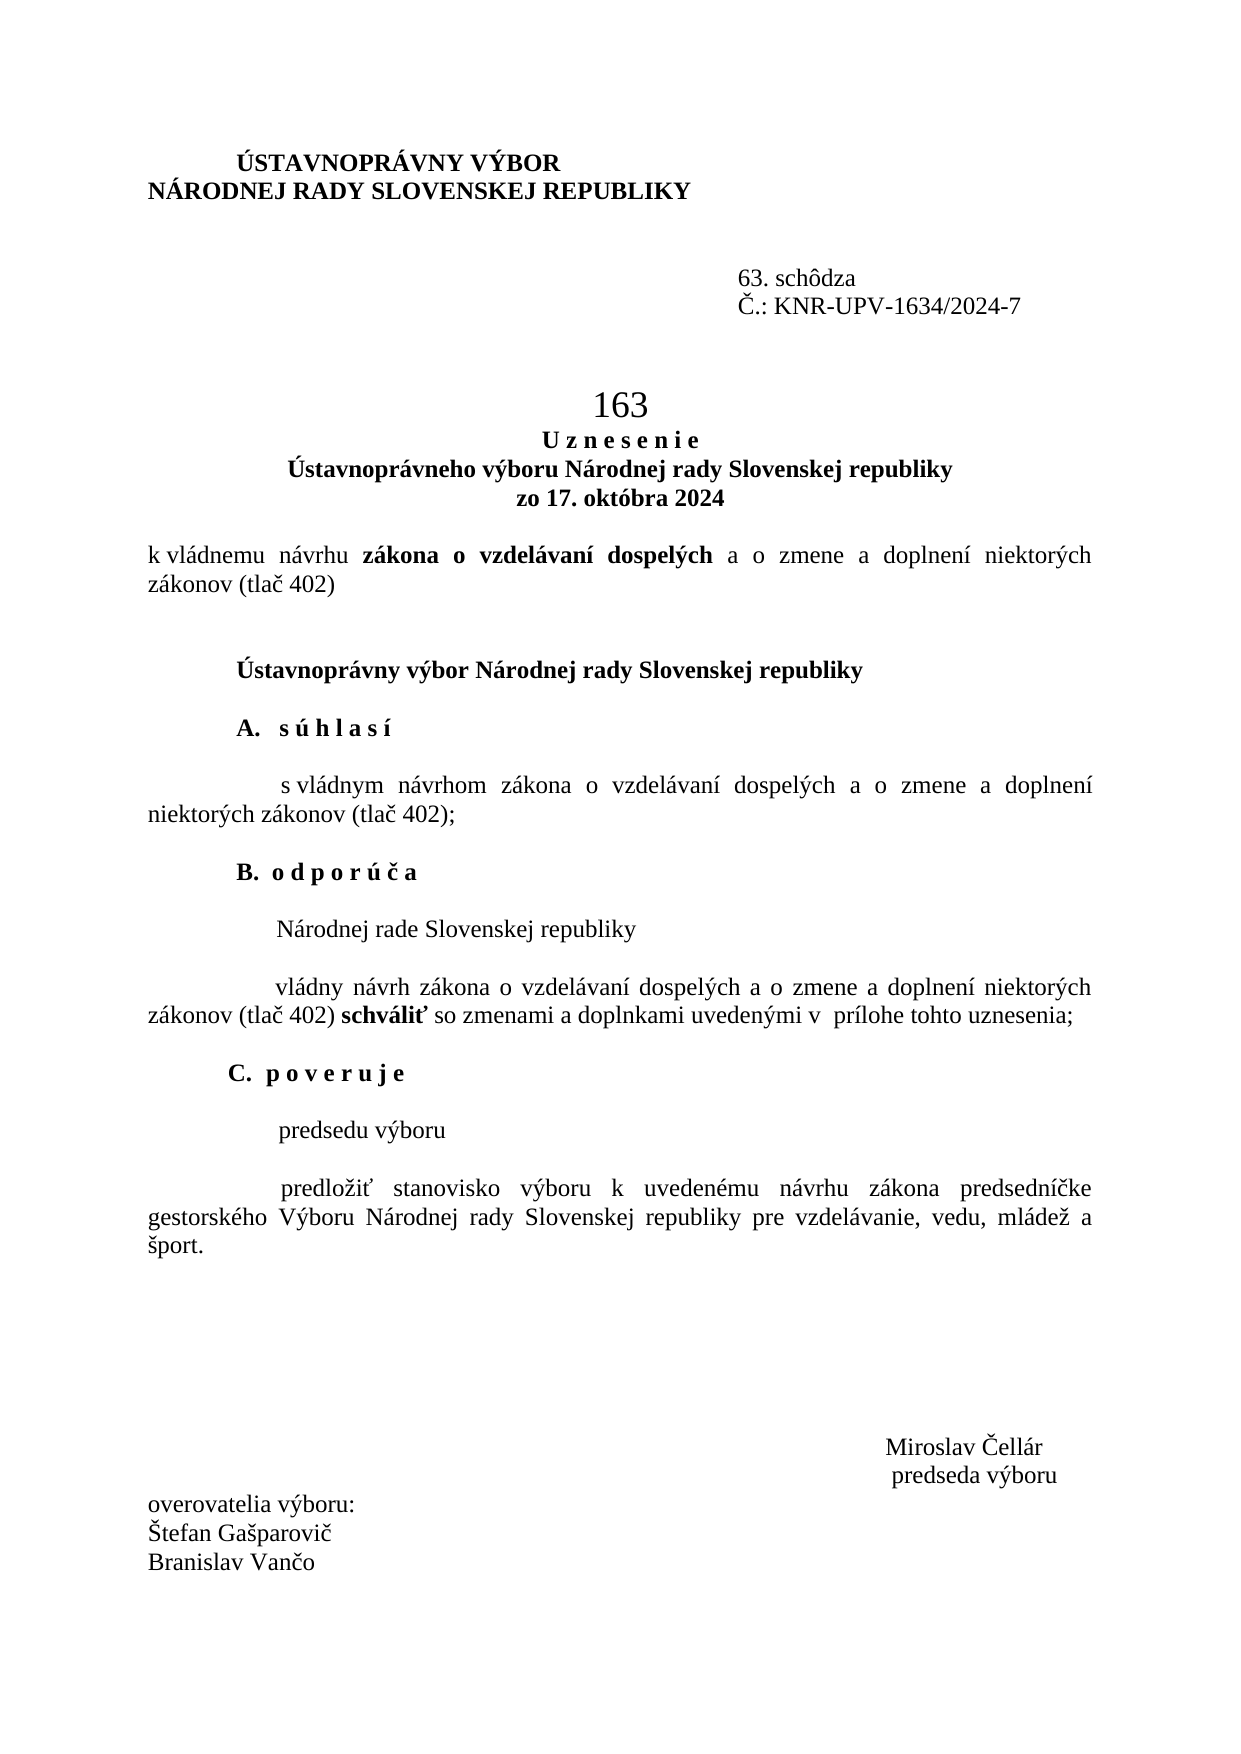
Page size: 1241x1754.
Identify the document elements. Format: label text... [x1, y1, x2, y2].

text 163 [148, 382, 1093, 426]
text zo 17. októbra 2024 [148, 483, 1093, 512]
text Miroslav Čellár [148, 1432, 1093, 1461]
text 63. schôdza [664, 263, 1093, 291]
text predložiť stanovisko výboru k uvedenému návrhu zákona predsedníčke gestorského Výboru Národnej rady Slovenskej republiky pre vzdelávanie, vedu, mládež a šport. [148, 1173, 1093, 1259]
text U z n e s e n i e [148, 426, 1093, 454]
text Národnej rade Slovenskej republiky [148, 914, 1093, 943]
text Štefan Gašparovič [148, 1518, 1093, 1547]
text B. o d p o r ú č a [148, 857, 1093, 886]
text A. s ú h l a s í [148, 713, 1093, 742]
subtitle ÚSTAVNOPRÁVNY VÝBOR [236, 148, 1093, 176]
text NÁRODNEJ RADY SLOVENSKEJ REPUBLIKY [148, 176, 1093, 205]
text Ústavnoprávny výbor Národnej rady Slovenskej republiky [148, 656, 1093, 684]
text predsedu výboru [148, 1116, 1093, 1144]
text predseda výboru [148, 1461, 1093, 1489]
text Branislav Vančo [148, 1547, 1093, 1576]
text Č.: KNR-UPV-1634/2024-7 [664, 291, 1093, 320]
text k vládnemu návrhu zákona o vzdelávaní dospelých a o zmene a doplnení niektorých zákonov (tlač 402) [335, 541, 1093, 598]
text overovatelia výboru: [148, 1489, 1093, 1518]
text vládny návrh zákona o vzdelávaní dospelých a o zmene a doplnení niektorých zákonov (tlač 402) schváliť so zmenami a doplnkami uvedenými v prílohe tohto uznesenia; [148, 972, 1093, 1029]
text C. p o v e r u j e [148, 1058, 1093, 1087]
text s vládnym návrhom zákona o vzdelávaní dospelých a o zmene a doplnení niektorých zákonov (tlač 402); [148, 771, 1093, 828]
text Ústavnoprávneho výboru Národnej rady Slovenskej republiky [148, 454, 1093, 483]
